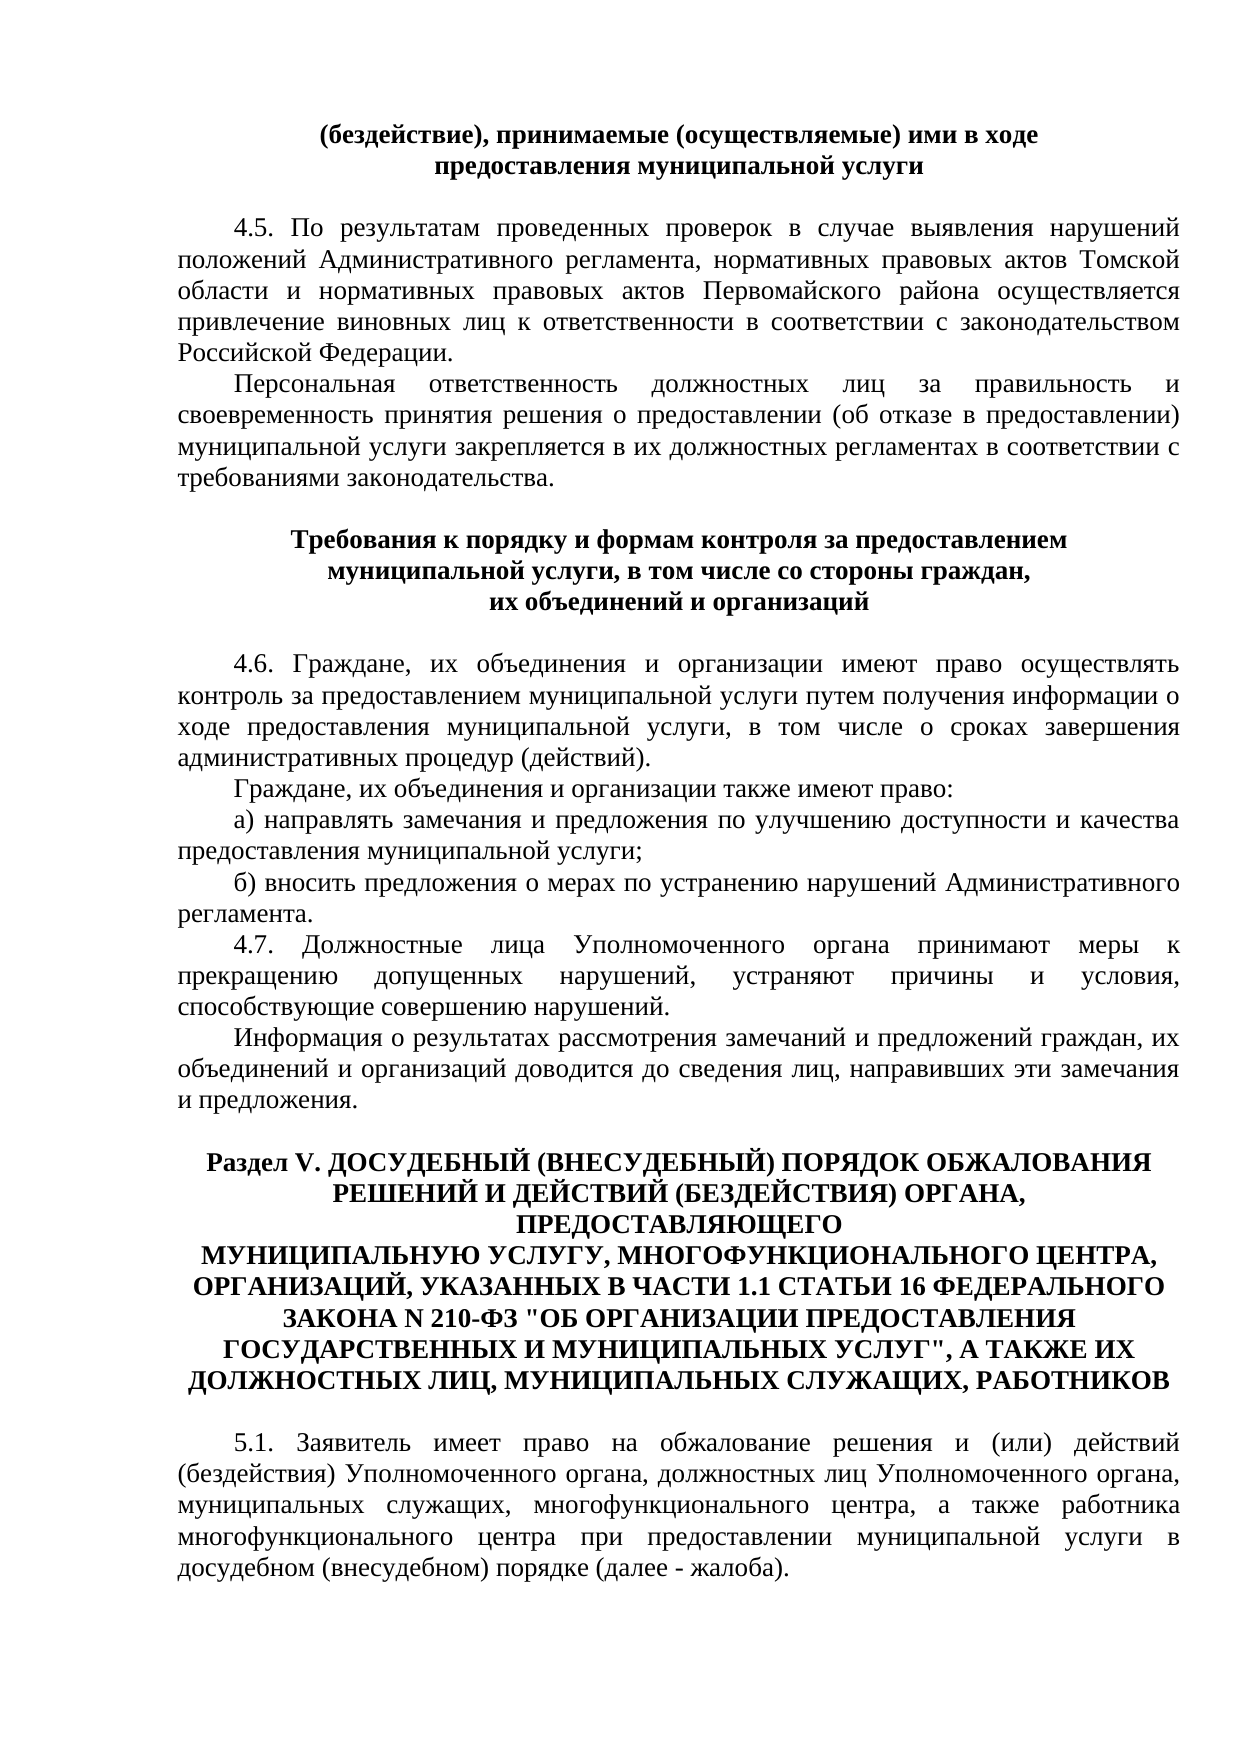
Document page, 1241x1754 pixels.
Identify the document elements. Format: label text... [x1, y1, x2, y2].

title Раздел V. ДОСУДЕБНЫЙ (ВНЕСУДЕБНЫЙ) ПОРЯДОК ОБЖАЛОВАНИЯ [177, 1146, 1181, 1177]
title ОРГАНИЗАЦИЙ, УКАЗАННЫХ В ЧАСТИ 1.1 СТАТЬИ 16 ФЕДЕРАЛЬНОГО [177, 1271, 1181, 1302]
title РЕШЕНИЙ И ДЕЙСТВИЙ (БЕЗДЕЙСТВИЯ) ОРГАНА, ПРЕДОСТАВЛЯЮЩЕГО [177, 1177, 1181, 1239]
text Граждане, их объединения и организации также имеют право: [177, 772, 1181, 803]
title ГОСУДАРСТВЕННЫХ И МУНИЦИПАЛЬНЫХ УСЛУГ", А ТАКЖЕ ИХ [177, 1333, 1181, 1364]
title МУНИЦИПАЛЬНУЮ УСЛУГУ, МНОГОФУНКЦИОНАЛЬНОГО ЦЕНТРА, [177, 1239, 1181, 1271]
text а) направлять замечания и предложения по улучшению доступности и качества предоставления муниципальной услуги; [177, 803, 1181, 866]
text 4.6. Граждане, их объединения и организации имеют право осуществлять контроль за предоставлением муниципальной услуги путем получения информации о ходе предоставления муниципальной услуги, в том числе о сроках завершения административных процедур (действий). [177, 648, 1181, 772]
title ЗАКОНА N 210-ФЗ "ОБ ОРГАНИЗАЦИИ ПРЕДОСТАВЛЕНИЯ [177, 1302, 1181, 1333]
text 5.1. Заявитель имеет право на обжалование решения и (или) действий (бездействия) Уполномоченного органа, должностных лиц Уполномоченного органа, муниципальных служащих, многофункционального центра, а также работника многофункционального центра при предоставлении муниципальной услуги в досудебном (внесудебном) порядке (далее - жалоба). [177, 1426, 1181, 1582]
text 4.7. Должностные лица Уполномоченного органа принимают меры к прекращению допущенных нарушений, устраняют причины и условия, способствующие совершению нарушений. [177, 928, 1181, 1021]
title ДОЛЖНОСТНЫХ ЛИЦ, МУНИЦИПАЛЬНЫХ СЛУЖАЩИХ, РАБОТНИКОВ [177, 1364, 1181, 1395]
title их объединений и организаций [177, 585, 1181, 616]
text Персональная ответственность должностных лиц за правильность и своевременность принятия решения о предоставлении (об отказе в предоставлении) муниципальной услуги закрепляется в их должностных регламентах в соответствии с требованиями законодательства. [177, 367, 1181, 492]
text Информация о результатах рассмотрения замечаний и предложений граждан, их объединений и организаций доводится до сведения лиц, направивших эти замечания и предложения. [177, 1021, 1181, 1115]
title предоставления муниципальной услуги [177, 149, 1181, 180]
text б) вносить предложения о мерах по устранению нарушений Административного регламента. [177, 866, 1181, 928]
title Требования к порядку и формам контроля за предоставлением [177, 523, 1181, 554]
text 4.5. По результатам проведенных проверок в случае выявления нарушений положений Административного регламента, нормативных правовых актов Томской области и нормативных правовых актов Первомайского района осуществляется привлечение виновных лиц к ответственности в соответствии с законодательством Российской Федерации. [177, 212, 1181, 367]
title (бездействие), принимаемые (осуществляемые) ими в ходе [177, 118, 1181, 149]
title муниципальной услуги, в том числе со стороны граждан, [177, 554, 1181, 585]
